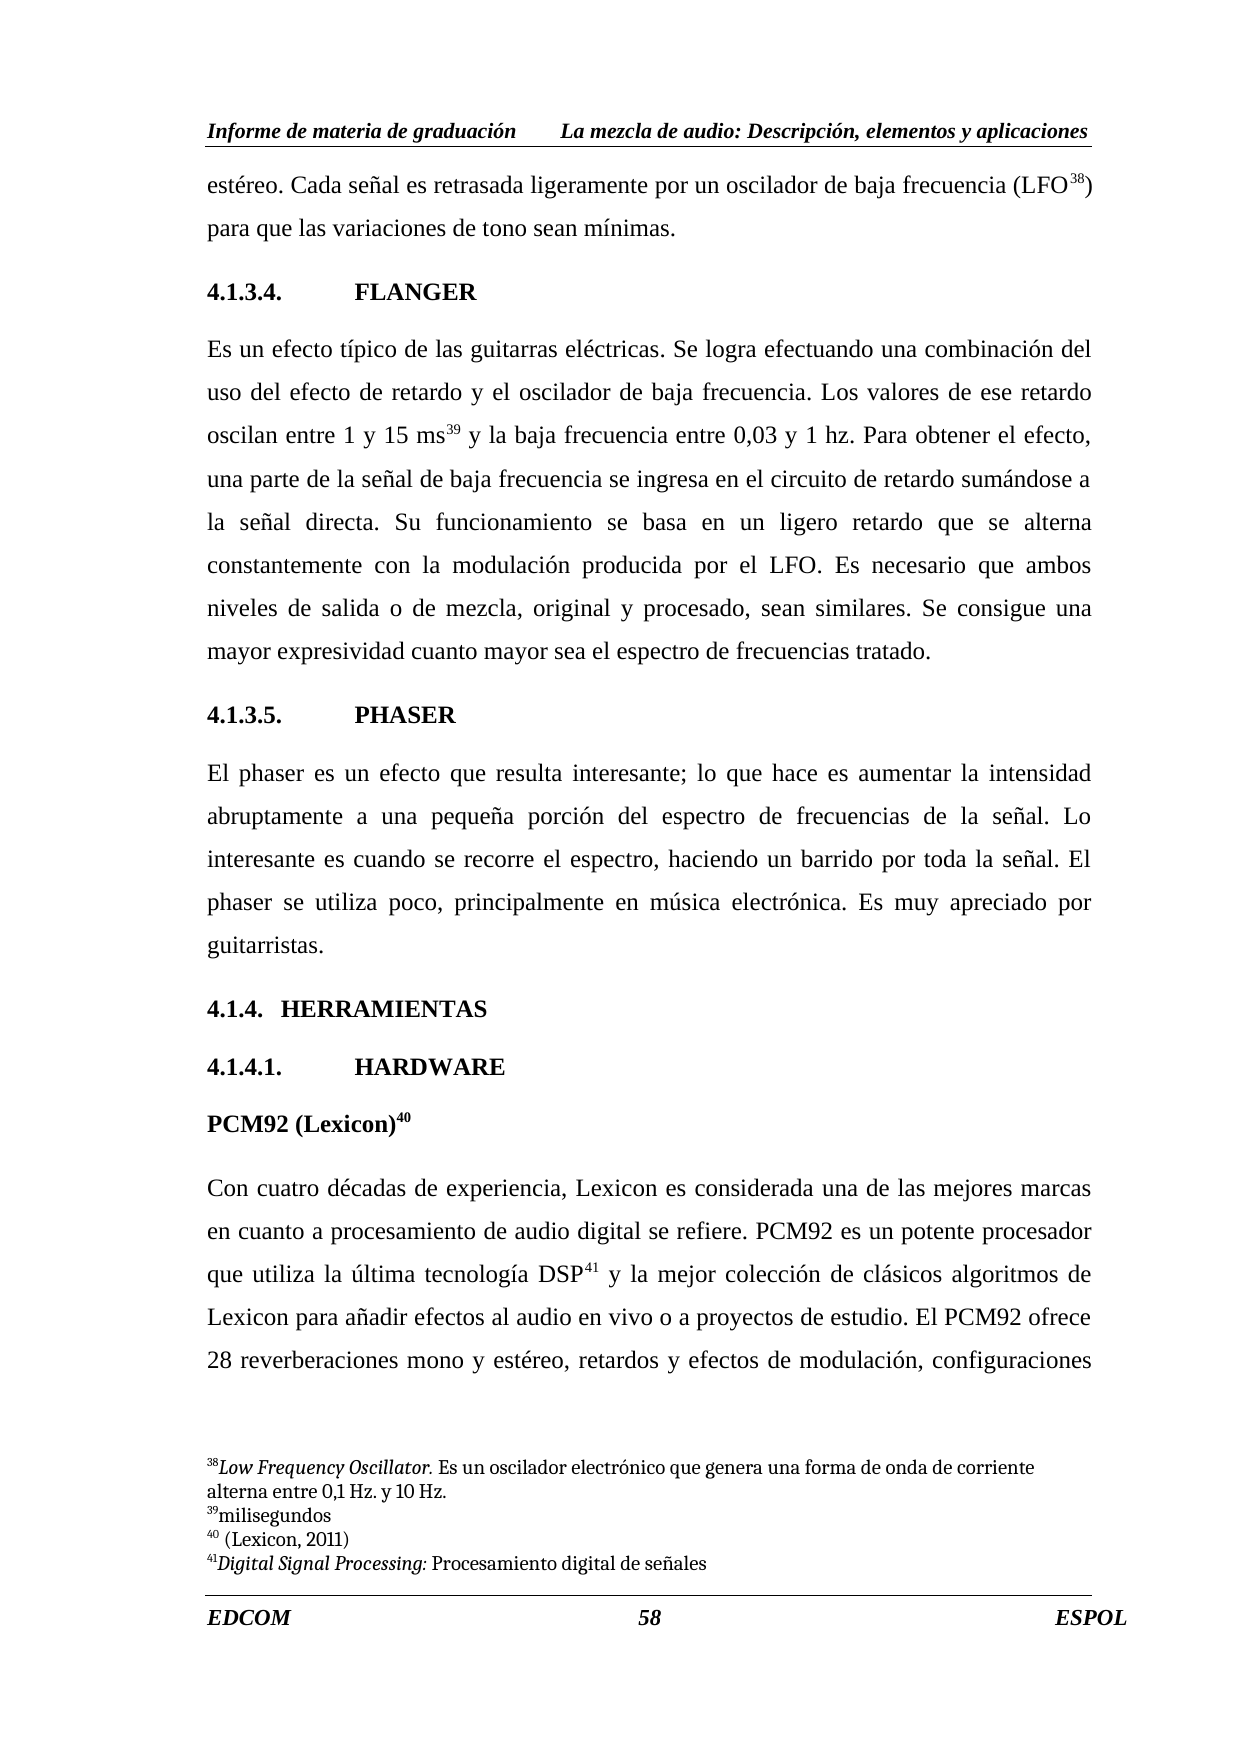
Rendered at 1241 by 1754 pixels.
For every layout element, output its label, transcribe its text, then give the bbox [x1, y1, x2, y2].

text Es un efecto típico de las guitarras eléctricas. Se logra efectuando una combinación del uso del efecto de retardo y el oscilador de baja frecuencia. Los valores de ese retardo oscilan entre 1 y 15 ms y la baja frecuencia entre 0,03 y 1 hz. Para obtener el efecto, una parte de la señal de baja frecuencia se ingresa en el circuito de retardo sumándose a la señal directa. Su funcionamiento se basa en un ligero retardo que se alterna constantemente con la modulación producida por el LFO. Es necesario que ambos niveles de salida o de mezcla, original y procesado, sean similares. Se consigue una mayor expresividad cuanto mayor sea el espectro de frecuencias tratado. [207, 334, 1092, 665]
text HERRAMIENTAS [207, 994, 1092, 1023]
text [207, 170, 1092, 242]
text FLANGER [207, 277, 1092, 306]
text HARDWARE [207, 1052, 1092, 1080]
text PCM92 (Lexicon) [207, 1109, 1092, 1138]
text El phaser es un efecto que resulta interesante; lo que hace es aumentar la intensidad abruptamente a una pequeña porción del espectro de frecuencias de la señal. Lo interesante es cuando se recorre el espectro, haciendo un barrido por toda la señal. El phaser se utiliza poco, principalmente en música electrónica. Es muy apreciado por guitarristas. [207, 758, 1092, 959]
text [207, 1173, 1092, 1374]
text PHASER [207, 700, 1092, 729]
